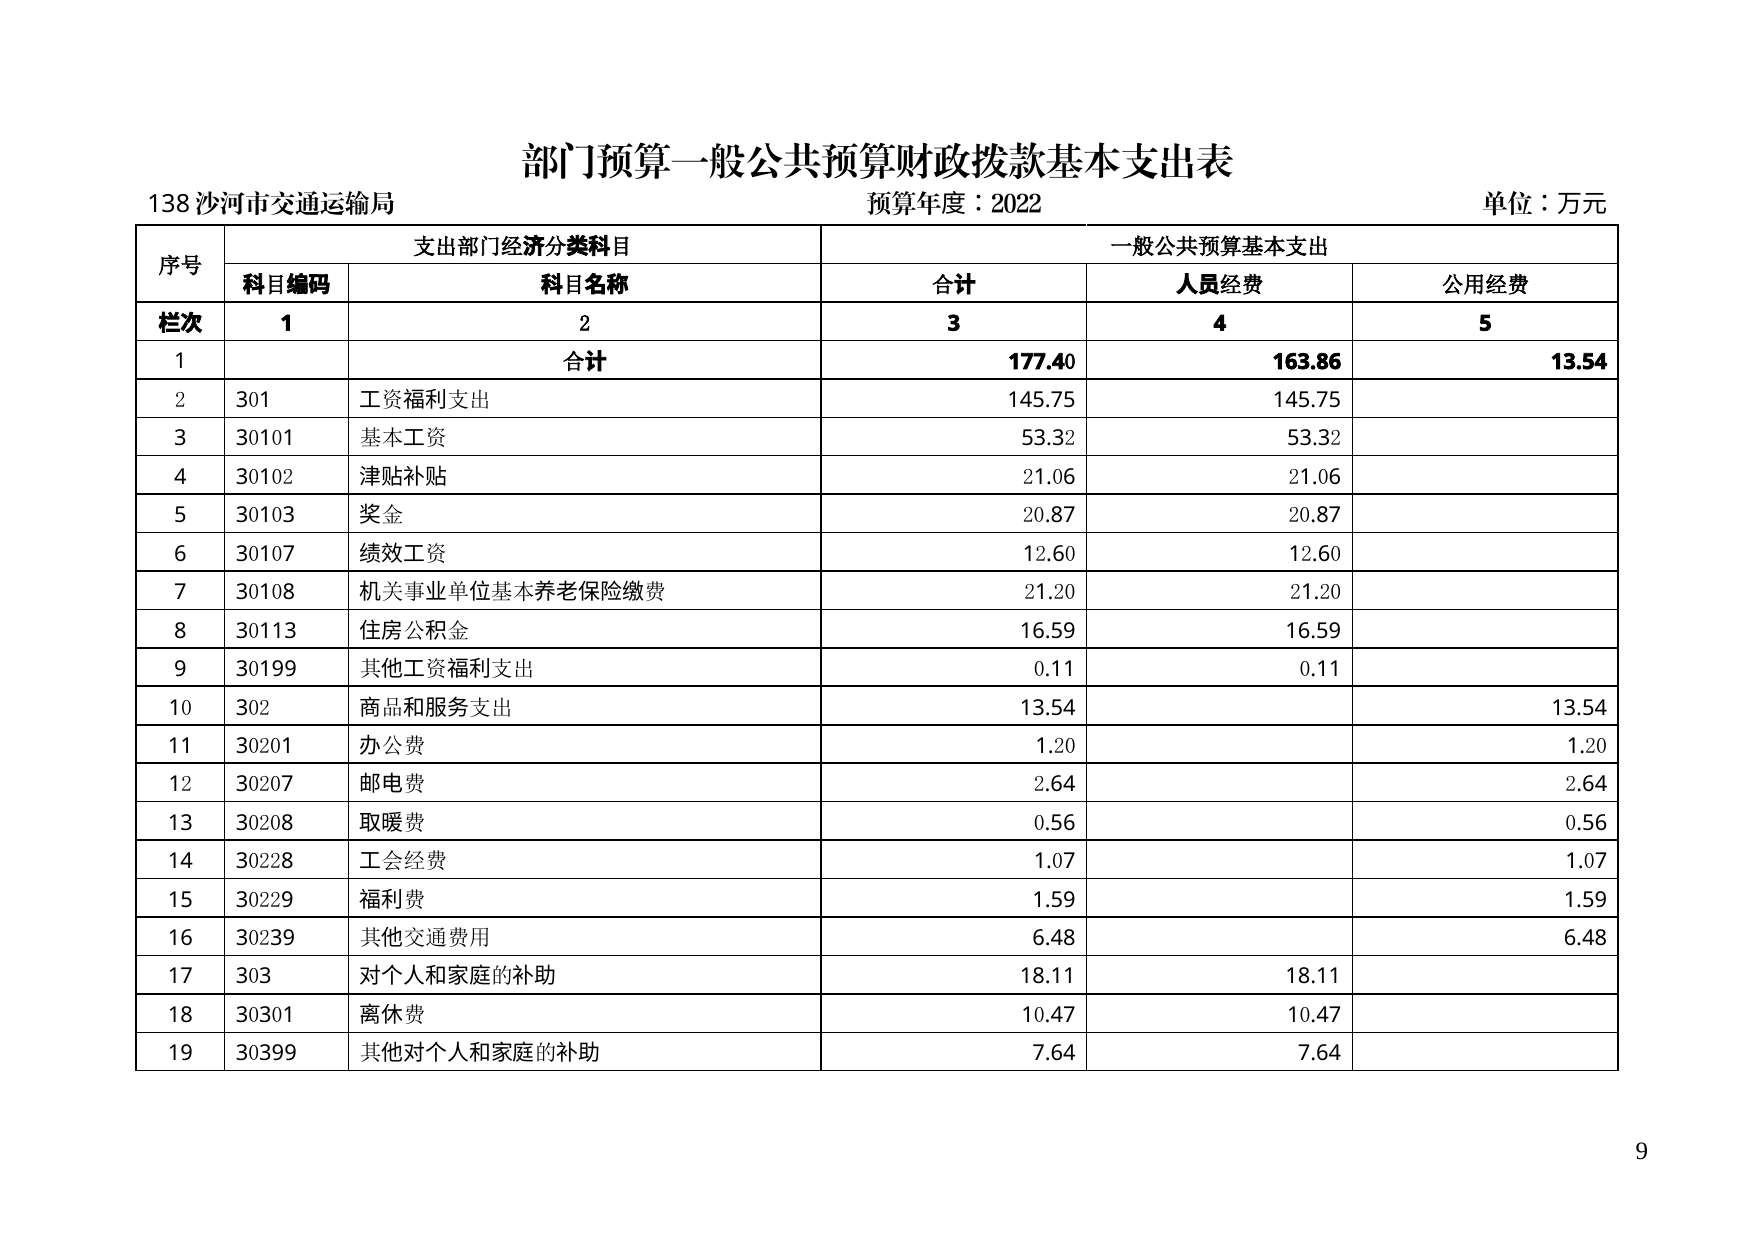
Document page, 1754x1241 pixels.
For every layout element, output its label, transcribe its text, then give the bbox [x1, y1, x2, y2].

table_cell 住房公积金 [349, 610, 820, 647]
table_cell 2.64 [1353, 764, 1617, 801]
table_cell 1 [137, 341, 224, 378]
table_cell 绩效工资 [349, 533, 820, 570]
table_cell 30239 [225, 918, 348, 954]
table_cell 人员经费 [1087, 264, 1352, 301]
table_cell [1353, 418, 1617, 455]
table_cell 一般公共预算基本支出 [822, 226, 1617, 263]
table_cell 5 [1353, 303, 1617, 339]
table_cell 301 [225, 380, 348, 416]
table_header 单位：万元 [1087, 187, 1617, 224]
table_cell 30107 [225, 533, 348, 570]
table_cell 17 [137, 956, 224, 993]
table_cell 30208 [225, 802, 348, 839]
table_cell [1353, 956, 1617, 993]
table_cell 2.64 [822, 764, 1086, 801]
table_cell 12.60 [822, 533, 1086, 570]
table_cell 30102 [225, 456, 348, 493]
table_cell 53.32 [822, 418, 1086, 455]
table_cell 7 [137, 572, 224, 608]
table_cell 6.48 [1353, 918, 1617, 954]
table_cell 工会经费 [349, 841, 820, 878]
table_cell [1087, 726, 1352, 762]
table_cell 20.87 [1087, 495, 1352, 532]
table_cell 奖金 [349, 495, 820, 532]
table_cell 303 [225, 956, 348, 993]
table_cell 30113 [225, 610, 348, 647]
table_cell 其他工资福利支出 [349, 649, 820, 685]
table_cell 科目名称 [349, 264, 820, 301]
table_cell 19 [137, 1033, 224, 1070]
table_cell 30301 [225, 995, 348, 1031]
table_cell 对个人和家庭的补助 [349, 956, 820, 993]
table_cell 科目编码 [225, 264, 348, 301]
table_cell 其他交通费用 [349, 918, 820, 954]
table_cell 12.60 [1087, 533, 1352, 570]
table_cell 7.64 [1087, 1033, 1352, 1070]
table_cell 21.06 [822, 456, 1086, 493]
table_cell 145.75 [822, 380, 1086, 416]
table_cell 津贴补贴 [349, 456, 820, 493]
table_cell 30399 [225, 1033, 348, 1070]
table_cell 10.47 [822, 995, 1086, 1031]
table_cell 1.20 [1353, 726, 1617, 762]
table_cell 公用经费 [1353, 264, 1617, 301]
table_cell [1353, 1033, 1617, 1070]
table_cell 18.11 [1087, 956, 1352, 993]
table_cell 13.54 [1353, 687, 1617, 724]
table_cell [1353, 995, 1617, 1031]
table_cell 30201 [225, 726, 348, 762]
table_cell 18.11 [822, 956, 1086, 993]
table_cell [1353, 533, 1617, 570]
table_cell [1087, 687, 1352, 724]
table_cell 0.11 [1087, 649, 1352, 685]
table_header 138沙河市交通运输局 [137, 187, 820, 224]
table_cell 办公费 [349, 726, 820, 762]
table_cell 1 [225, 303, 348, 339]
table_cell 21.20 [1087, 572, 1352, 608]
table_cell 20.87 [822, 495, 1086, 532]
table_cell 福利费 [349, 879, 820, 916]
table_cell 30207 [225, 764, 348, 801]
table_cell [1087, 764, 1352, 801]
table_cell 3 [137, 418, 224, 455]
table_cell 10.47 [1087, 995, 1352, 1031]
table_cell 0.56 [1353, 802, 1617, 839]
table_cell 163.86 [1087, 341, 1352, 378]
table_cell [1353, 380, 1617, 416]
table_cell 3 [822, 303, 1086, 339]
table_cell 21.20 [822, 572, 1086, 608]
table_cell 邮电费 [349, 764, 820, 801]
table_cell 30229 [225, 879, 348, 916]
table_cell 0.11 [822, 649, 1086, 685]
table_cell 30103 [225, 495, 348, 532]
table_cell [1087, 802, 1352, 839]
table_cell 1.59 [822, 879, 1086, 916]
table_cell 14 [137, 841, 224, 878]
table_cell 15 [137, 879, 224, 916]
table_cell 工资福利支出 [349, 380, 820, 416]
table_cell 8 [137, 610, 224, 647]
table_cell 12 [137, 764, 224, 801]
table_cell 取暖费 [349, 802, 820, 839]
table_cell 53.32 [1087, 418, 1352, 455]
table_cell [1087, 918, 1352, 954]
table_cell 1.20 [822, 726, 1086, 762]
table_cell 1.07 [822, 841, 1086, 878]
table_cell 0.56 [822, 802, 1086, 839]
table_cell [1353, 649, 1617, 685]
table_cell 2 [349, 303, 820, 339]
table_cell 5 [137, 495, 224, 532]
table_cell [1087, 841, 1352, 878]
table_cell 4 [1087, 303, 1352, 339]
table_cell 支出部门经济分类科目 [225, 226, 820, 263]
table_header 预算年度：2022 [822, 187, 1086, 224]
table_cell 离休费 [349, 995, 820, 1031]
table_cell 21.06 [1087, 456, 1352, 493]
table_cell 6.48 [822, 918, 1086, 954]
table_cell 7.64 [822, 1033, 1086, 1070]
table_cell [1353, 610, 1617, 647]
table_cell 合计 [349, 341, 820, 378]
table_cell 序号 [137, 226, 224, 301]
table_cell 11 [137, 726, 224, 762]
table_cell 13.54 [822, 687, 1086, 724]
table_cell 177.40 [822, 341, 1086, 378]
table_cell [1353, 495, 1617, 532]
table_cell 302 [225, 687, 348, 724]
table_cell 10 [137, 687, 224, 724]
table_cell 2 [137, 380, 224, 416]
table_cell 合计 [822, 264, 1086, 301]
table_cell 1.07 [1353, 841, 1617, 878]
table_cell 13 [137, 802, 224, 839]
table_cell 栏次 [137, 303, 224, 339]
table_cell 145.75 [1087, 380, 1352, 416]
text 部门预算一般公共预算财政拨款基本支出表 [106, 142, 1648, 186]
table_cell 13.54 [1353, 341, 1617, 378]
table_cell 4 [137, 456, 224, 493]
table_cell 商品和服务支出 [349, 687, 820, 724]
table_cell 其他对个人和家庭的补助 [349, 1033, 820, 1070]
table_cell [1353, 572, 1617, 608]
table_cell 9 [137, 649, 224, 685]
table_cell 30108 [225, 572, 348, 608]
table_cell 机关事业单位基本养老保险缴费 [349, 572, 820, 608]
table_cell 16.59 [1087, 610, 1352, 647]
table_cell 30199 [225, 649, 348, 685]
table_cell 30228 [225, 841, 348, 878]
table_cell 基本工资 [349, 418, 820, 455]
table_cell 16.59 [822, 610, 1086, 647]
table_cell 30101 [225, 418, 348, 455]
table_cell 18 [137, 995, 224, 1031]
table_cell 16 [137, 918, 224, 954]
table_cell [1353, 456, 1617, 493]
table_cell [1087, 879, 1352, 916]
table_cell [225, 341, 348, 378]
table_cell 1.59 [1353, 879, 1617, 916]
table_cell 6 [137, 533, 224, 570]
